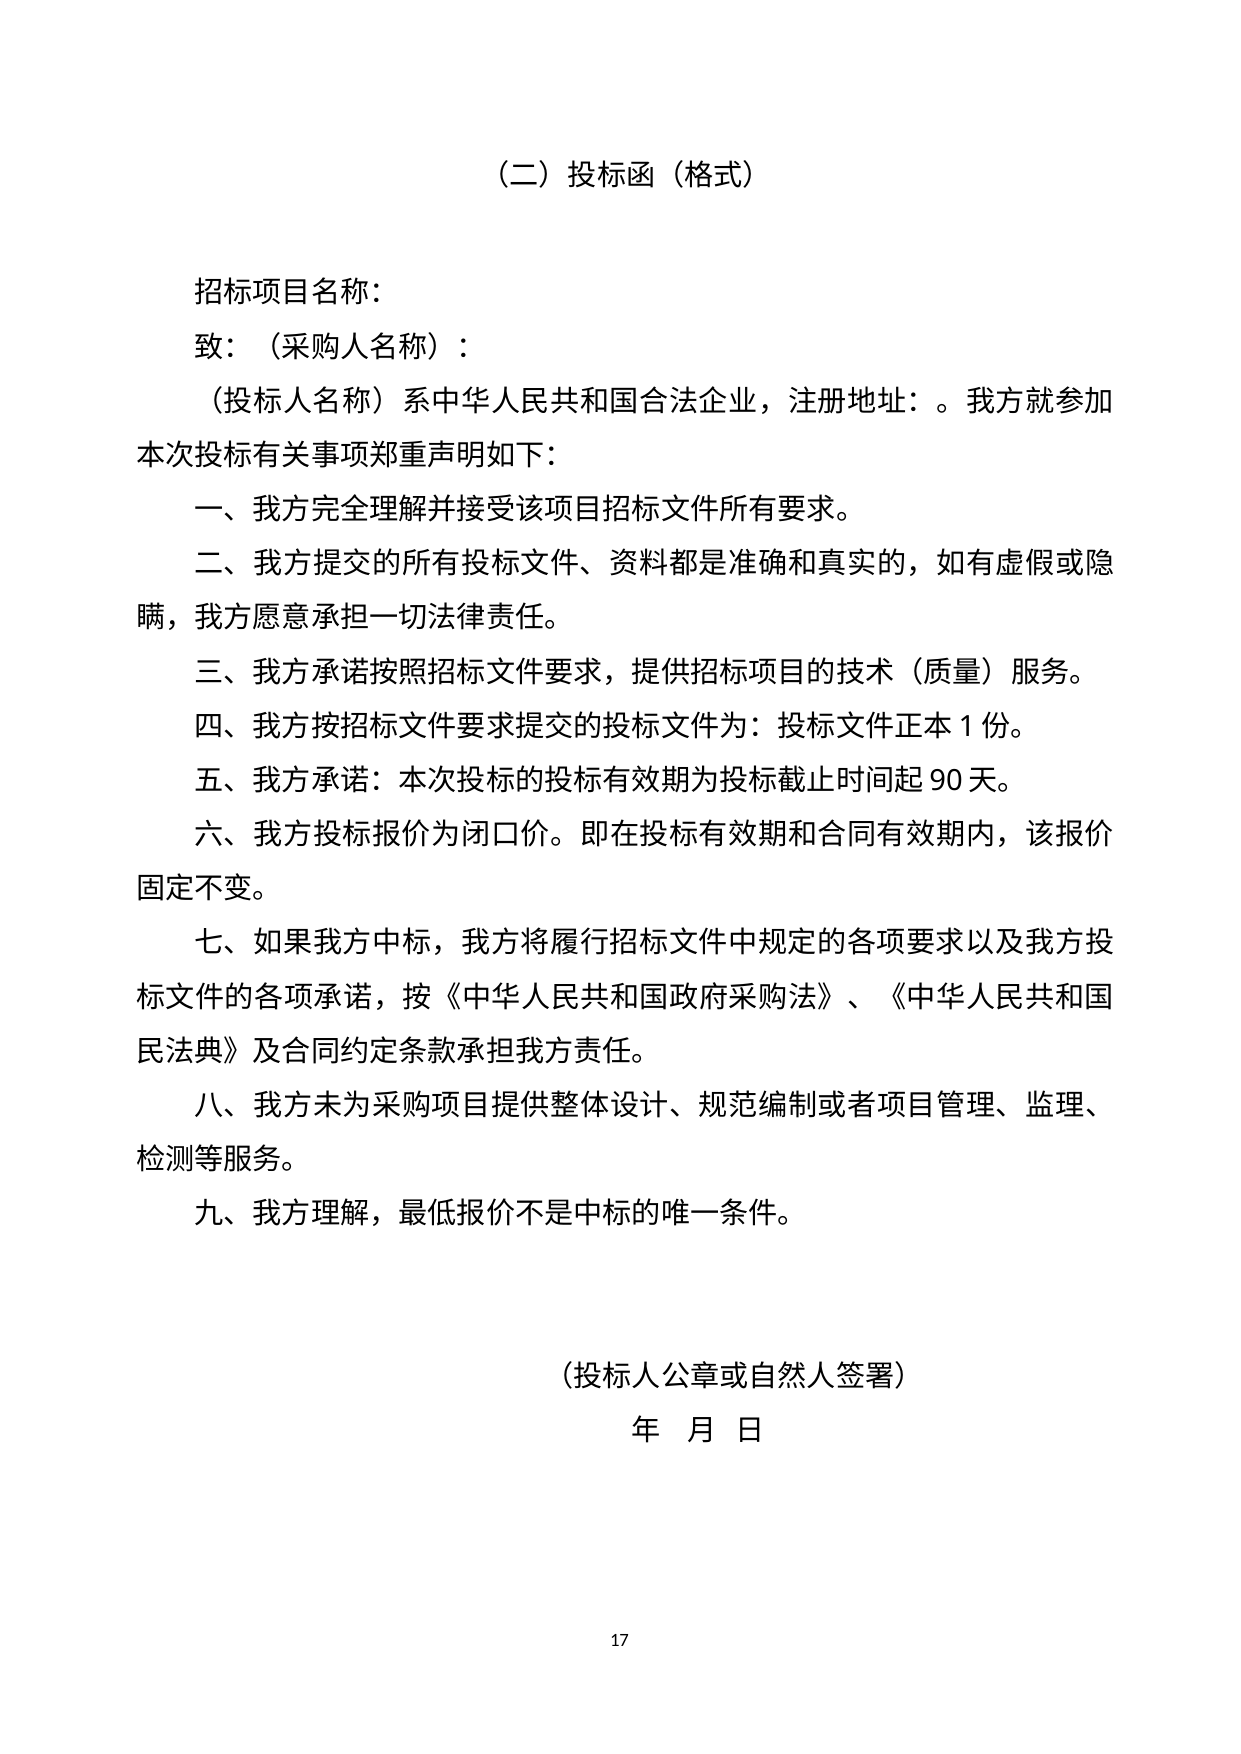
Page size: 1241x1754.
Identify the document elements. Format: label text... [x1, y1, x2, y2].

text 招标项目名称： [136, 259, 1116, 314]
text 致：（采购人名称）： [136, 314, 1116, 368]
text 四、我方按招标文件要求提交的投标文件为：投标文件正本1份。 [136, 693, 1116, 747]
text （投标人公章或自然人签署） [136, 1343, 1116, 1397]
text 八、我方未为采购项目提供整体设计、规范编制或者项目管理、监理、检测等服务。 [136, 1072, 1116, 1180]
text 六、我方投标报价为闭口价。即在投标有效期和合同有效期内，该报价固定不变。 [136, 801, 1116, 909]
text 七、如果我方中标，我方将履行招标文件中规定的各项要求以及我方投标文件的各项承诺，按《中华人民共和国政府采购法》、《中华人民共和国民法典》及合同约定条款承担我方责任。 [136, 909, 1116, 1072]
text （投标人名称）系中华人民共和国合法企业，注册地址：。我方就参加本次投标有关事项郑重声明如下： [136, 368, 1116, 476]
text 九、我方理解，最低报价不是中标的唯一条件。 [136, 1180, 1116, 1234]
text 一、我方完全理解并接受该项目招标文件所有要求。 [136, 476, 1116, 530]
text 二、我方提交的所有投标文件、资料都是准确和真实的，如有虚假或隐瞒，我方愿意承担一切法律责任。 [136, 530, 1116, 639]
text （二）投标函（格式） [136, 136, 1116, 198]
text 五、我方承诺：本次投标的投标有效期为投标截止时间起90天。 [136, 747, 1116, 801]
text 年 月 日 [136, 1397, 1116, 1451]
text 三、我方承诺按照招标文件要求，提供招标项目的技术（质量）服务。 [136, 639, 1116, 693]
